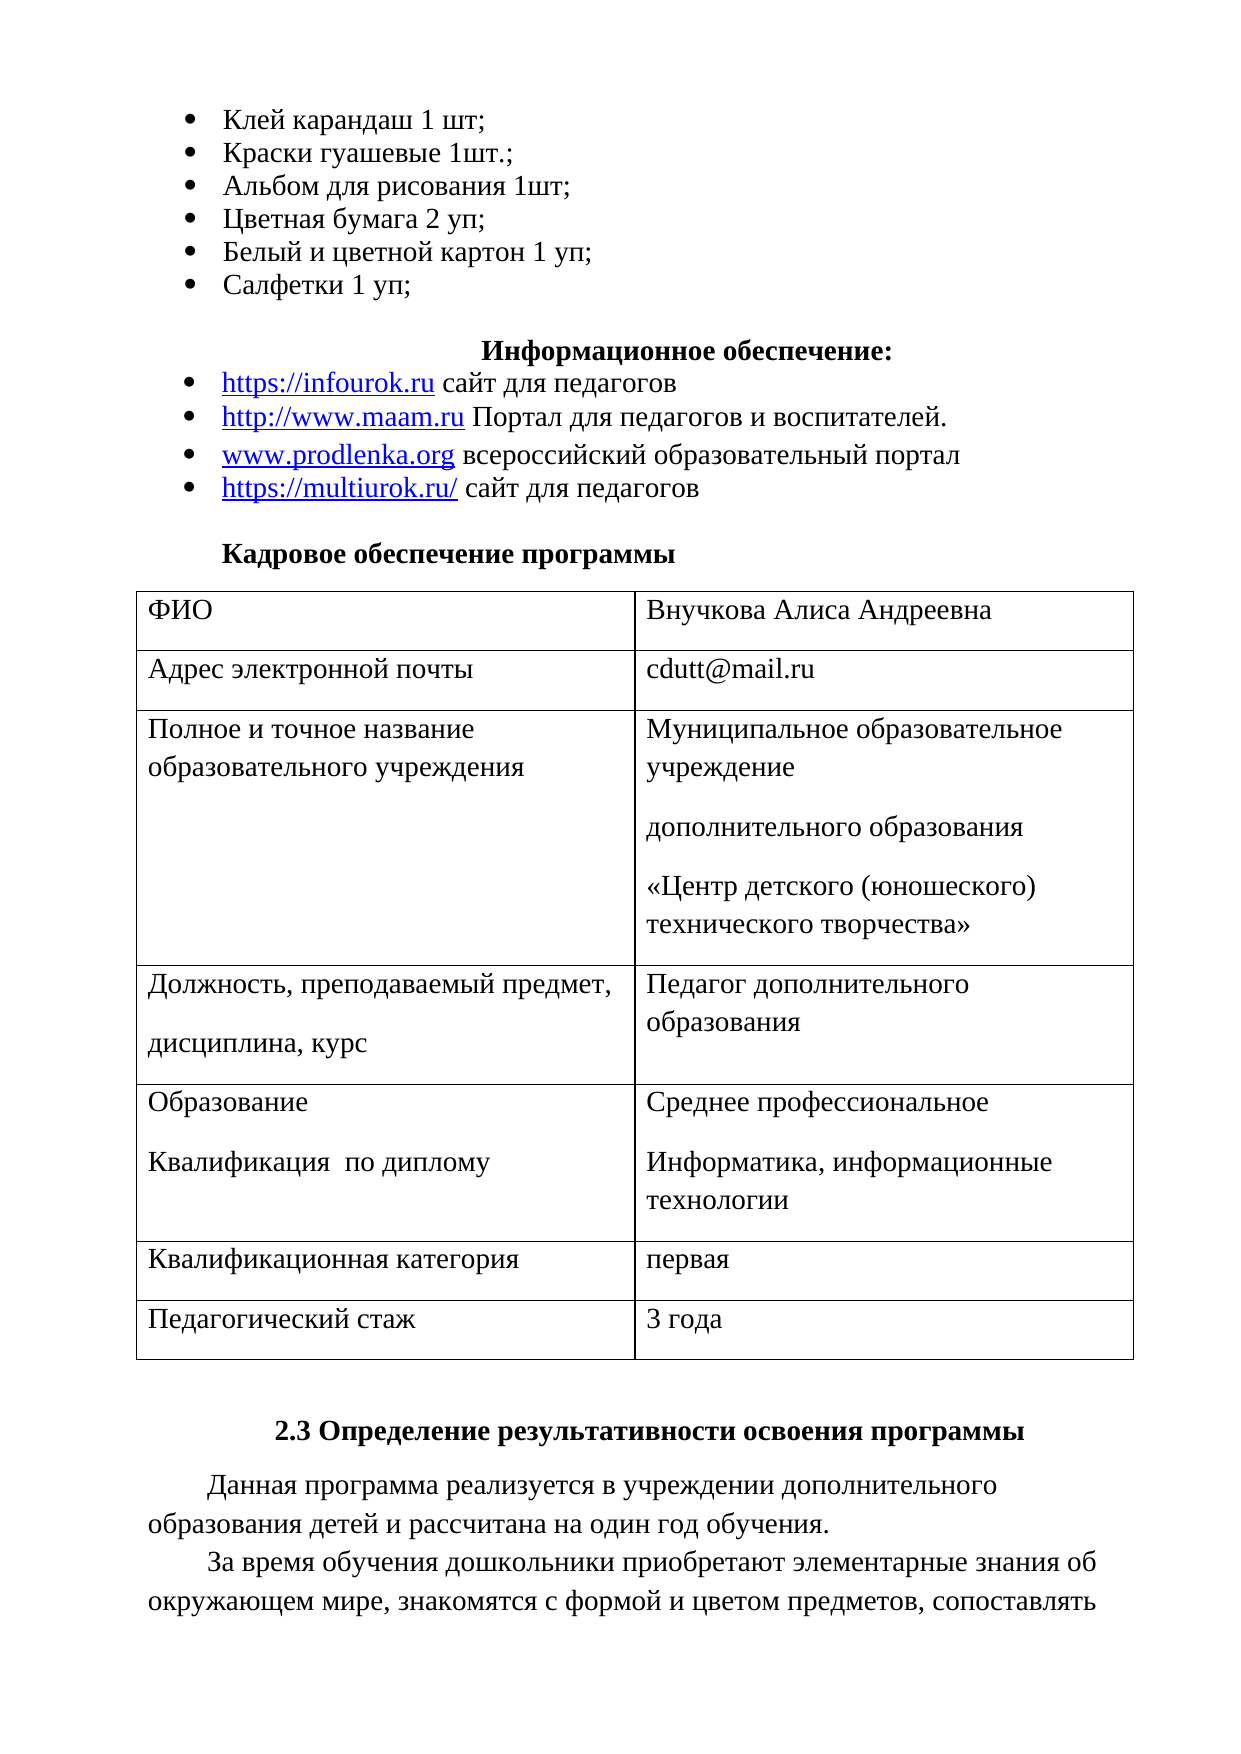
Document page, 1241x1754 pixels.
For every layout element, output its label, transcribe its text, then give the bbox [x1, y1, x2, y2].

list https://multiurok.ru/ сайт для педагогов [184, 471, 1152, 504]
list Краски гуашевые 1шт.; [185, 136, 1152, 169]
table_cell первая [636, 1242, 1133, 1300]
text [148, 1544, 1152, 1617]
list http://www.maam.ru Портал для педагогов и воспитателей. [184, 399, 1152, 433]
list Кадровое обеспечение программы [222, 537, 1152, 570]
table_cell 3 года [636, 1301, 1133, 1359]
table_cell Муниципальное образовательное учреждение дополнительного образования «Центр детского (юношеского) технического творчества» [636, 711, 1133, 965]
list Салфетки 1 уп; [185, 268, 1152, 301]
table_cell cdutt@mail.ru [636, 651, 1133, 710]
list www.prodlenka.org всероссийский образовательный портал [184, 438, 1152, 471]
table_cell Должность, преподаваемый предмет, дисциплина, курс [137, 966, 634, 1083]
list Клей карандаш 1 шт; [185, 103, 1152, 136]
table_cell Квалификационная категория [137, 1242, 634, 1300]
list Белый и цветной картон 1 уп; [185, 235, 1152, 268]
table_header Внучкова Алиса Андреевна [636, 592, 1133, 650]
table_cell Педагог дополнительного образования [636, 966, 1133, 1083]
text 2.3 Определение результативности освоения программы [148, 1414, 1152, 1447]
table_cell Полное и точное название образовательного учреждения [137, 711, 634, 965]
list Цветная бумага 2 уп; [185, 202, 1152, 235]
text Данная программа реализуется в учреждении дополнительного образования детей и рассчитана на один год обучения. [148, 1467, 1152, 1539]
table_cell Среднее профессиональное Информатика, информационные технологии [636, 1085, 1133, 1241]
table_header ФИО [137, 592, 634, 650]
list Альбом для рисования 1шт; [185, 169, 1152, 202]
table_cell Образование Квалификация по диплому [137, 1085, 634, 1241]
list https://infourok.ru сайт для педагогов [184, 367, 1152, 399]
table_cell Педагогический стаж [137, 1301, 634, 1359]
list Информационное обеспечение: [223, 334, 1152, 367]
table_cell Адрес электронной почты [137, 651, 634, 710]
